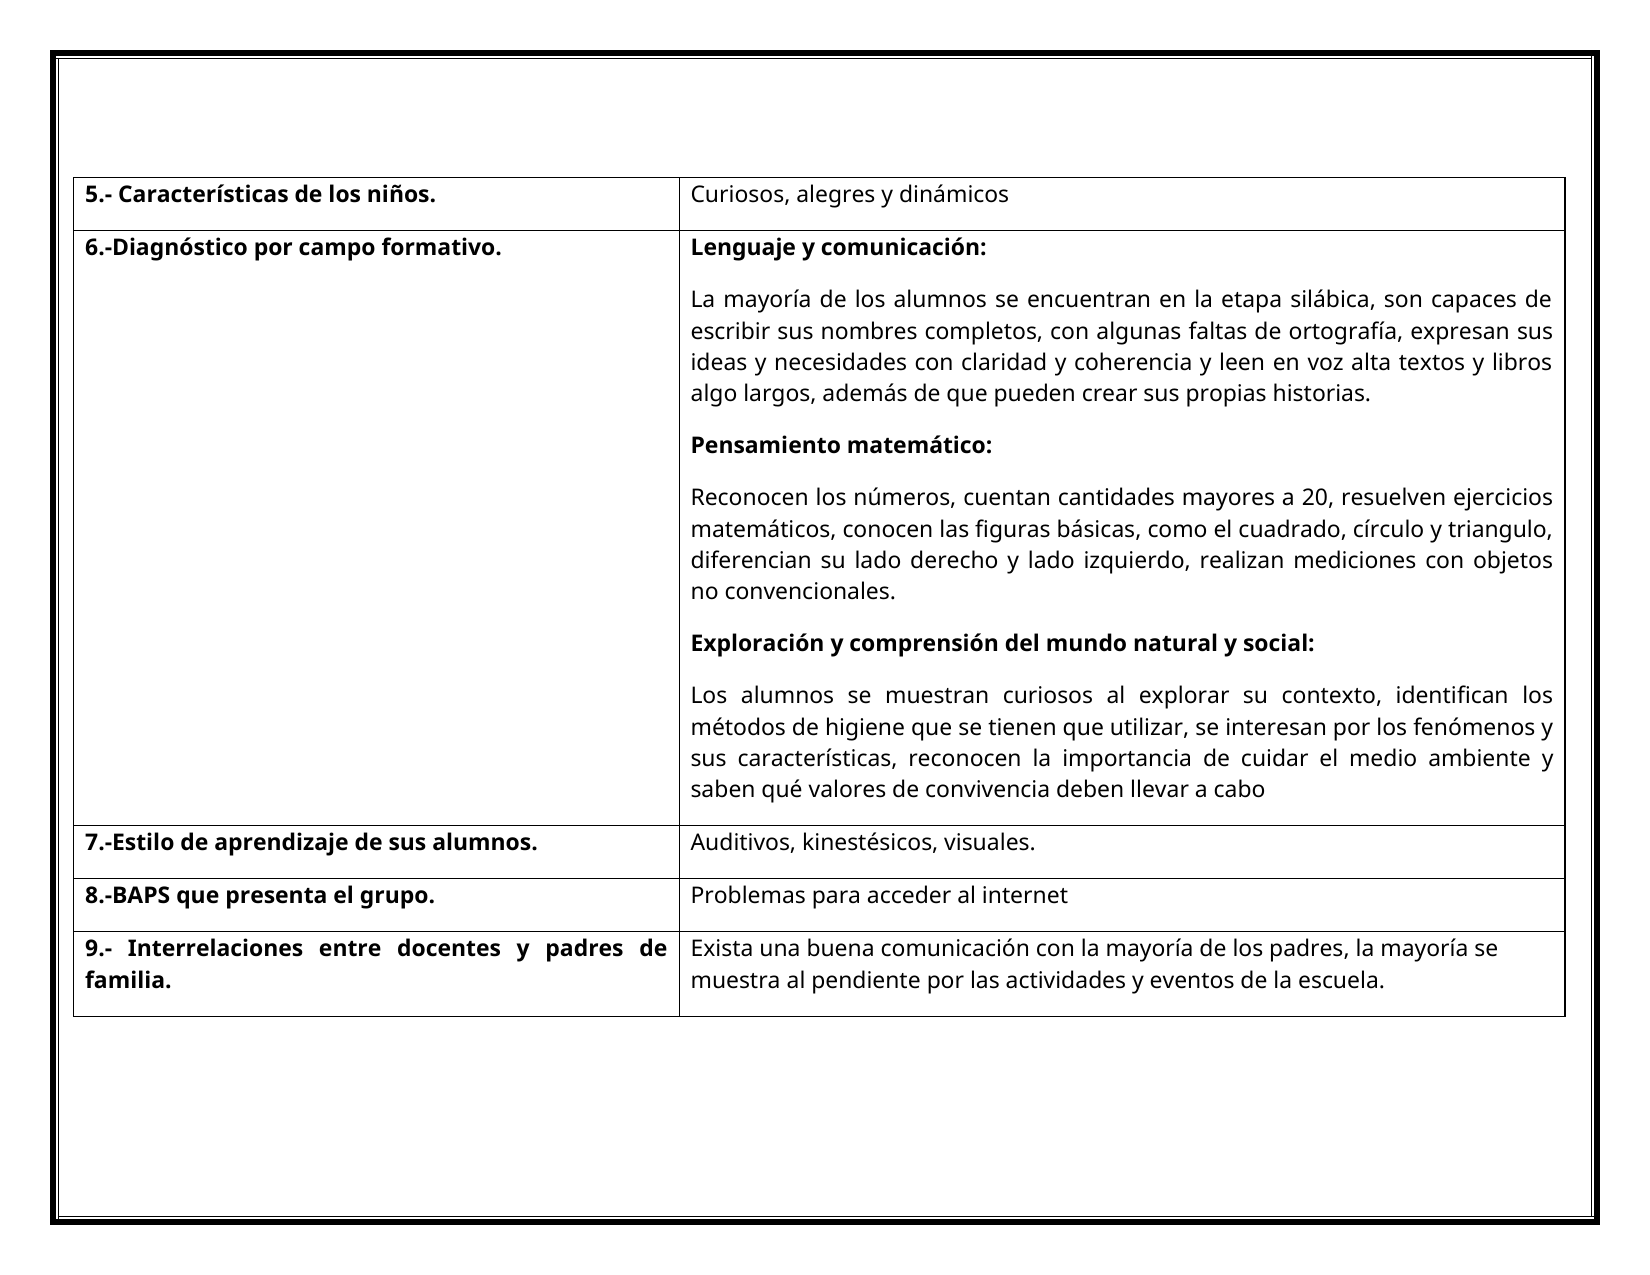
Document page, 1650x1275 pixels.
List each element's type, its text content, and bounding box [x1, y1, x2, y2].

table_cell Problemas para acceder al internet [680, 879, 1564, 931]
table_cell 5.- Características de los niños. [74, 178, 679, 230]
table_cell Exista una buena comunicación con la mayoría de los padres, la mayoría se muestra al pendiente por las actividades y eventos de la escuela. [680, 932, 1564, 1016]
table_cell Auditivos, kinestésicos, visuales. [680, 826, 1564, 878]
table_cell 6.-Diagnóstico por campo formativo. [74, 231, 679, 825]
table_cell 9.- Interrelaciones entre docentes y padres de familia. [74, 932, 679, 1016]
table_cell 8.-BAPS que presenta el grupo. [74, 879, 679, 931]
table_cell Curiosos, alegres y dinámicos [680, 178, 1564, 230]
table_cell 7.-Estilo de aprendizaje de sus alumnos. [74, 826, 679, 878]
table_cell Lenguaje y comunicación: La mayoría de los alumnos se encuentran en la etapa silábica, son capaces de escribir sus nombres completos, con algunas faltas de ortografía, expresan sus ideas y necesidades con claridad y coherencia y leen en voz alta textos y libros algo largos, además de que pueden crear sus propias historias. Pensamiento matemático: Reconocen los números, cuentan cantidades mayores a 20, resuelven ejercicios matemáticos, conocen las figuras básicas, como el cuadrado, círculo y triangulo, diferencian su lado derecho y lado izquierdo, realizan mediciones con objetos no convencionales. Exploración y comprensión del mundo natural y social: Los alumnos se muestran curiosos al explorar su contexto, identifican los métodos de higiene que se tienen que utilizar, se interesan por los fenómenos y sus características, reconocen la importancia de cuidar el medio ambiente y saben qué valores de convivencia deben llevar a cabo [680, 231, 1564, 825]
